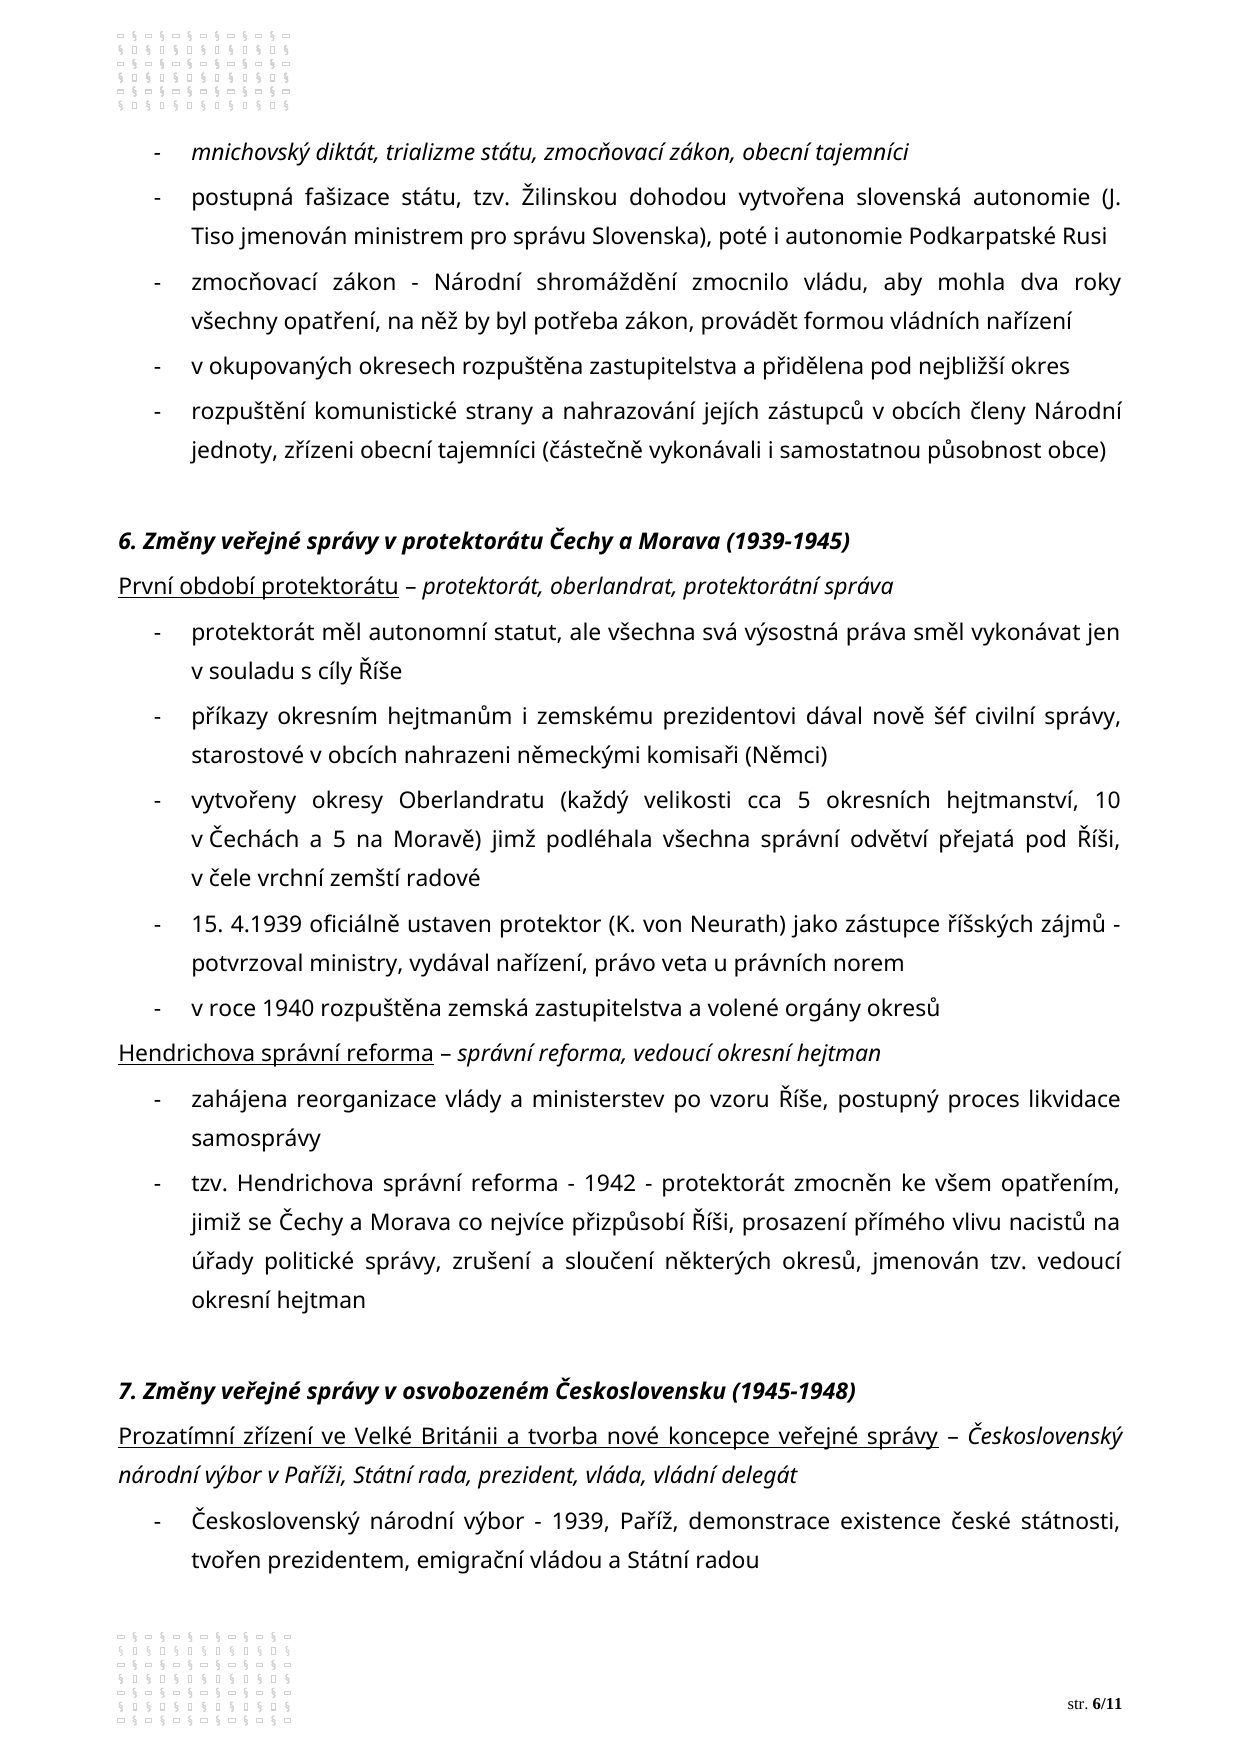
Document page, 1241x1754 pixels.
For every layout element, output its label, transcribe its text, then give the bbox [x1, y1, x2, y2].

list rozpuštění komunistické strany a nahrazování jejích zástupců v obcích členy Národní jednoty, zřízeni obecní tajemníci (částečně vykonávali i samostatnou působnost obce) [153, 395, 1122, 466]
list v roce 1940 rozpuštěna zemská zastupitelstva a volené orgány okresů [153, 992, 1122, 1023]
list v okupovaných okresech rozpuštěna zastupitelstva a přidělena pod nejbližší okres [153, 350, 1122, 381]
text Hendrichova správní reforma – správní reforma, vedoucí okresní hejtman [118, 1037, 1122, 1069]
list tzv. Hendrichova správní reforma - 1942 - protektorát zmocněn ke všem opatřením, jimiž se Čechy a Morava co nejvíce přizpůsobí Říši, prosazení přímého vlivu nacistů na úřady politické správy, zrušení a sloučení některých okresů, jmenován tzv. vedoucí okresní hejtman [153, 1167, 1122, 1316]
text Prozatímní zřízení ve Velké Británii a tvorba nové koncepce veřejné správy – Československý národní výbor v Paříži, Státní rada, prezident, vláda, vládní delegát [118, 1420, 1122, 1491]
list mnichovský diktát, trializme státu, zmocňovací zákon, obecní tajemníci [153, 136, 1122, 167]
text 7. Změny veřejné správy v osvobozeném Československu (1945-1948) [118, 1375, 1122, 1406]
list příkazy okresním hejtmanům i zemskému prezidentovi dával nově šéf civilní správy, starostové v obcích nahrazeni německými komisaři (Němci) [153, 700, 1122, 770]
list zmocňovací zákon - Národní shromáždění zmocnilo vládu, aby mohla dva roky všechny opatření, na něž by byl potřeba zákon, provádět formou vládních nařízení [153, 266, 1122, 336]
list protektorát měl autonomní statut, ale všechna svá výsostná práva směl vykonávat jen v souladu s cíly Říše [153, 616, 1122, 686]
text 6. Změny veřejné správy v protektorátu Čechy a Morava (1939-1945) [118, 525, 1122, 556]
list vytvořeny okresy Oberlandratu (každý velikosti cca 5 okresních hejtmanství, 10 v Čechách a 5 na Moravě) jimž podléhala všechna správní odvětví přejatá pod Říši, v čele vrchní zemští radové [153, 784, 1122, 894]
text První období protektorátu – protektorát, oberlandrat, protektorátní správa [118, 570, 1122, 601]
list 15. 4.1939 oficiálně ustaven protektor (K. von Neurath) jako zástupce říšských zájmů - potvrzoval ministry, vydával nařízení, právo veta u právních norem [153, 908, 1122, 978]
list Československý národní výbor - 1939, Paříž, demonstrace existence české státnosti, tvořen prezidentem, emigrační vládou a Státní radou [153, 1504, 1122, 1575]
list postupná fašizace státu, tzv. Žilinskou dohodou vytvořena slovenská autonomie (J. Tiso jmenován ministrem pro správu Slovenska), poté i autonomie Podkarpatské Rusi [153, 181, 1122, 251]
list zahájena reorganizace vlády a ministerstev po vzoru Říše, postupný proces likvidace samosprávy [153, 1083, 1122, 1153]
